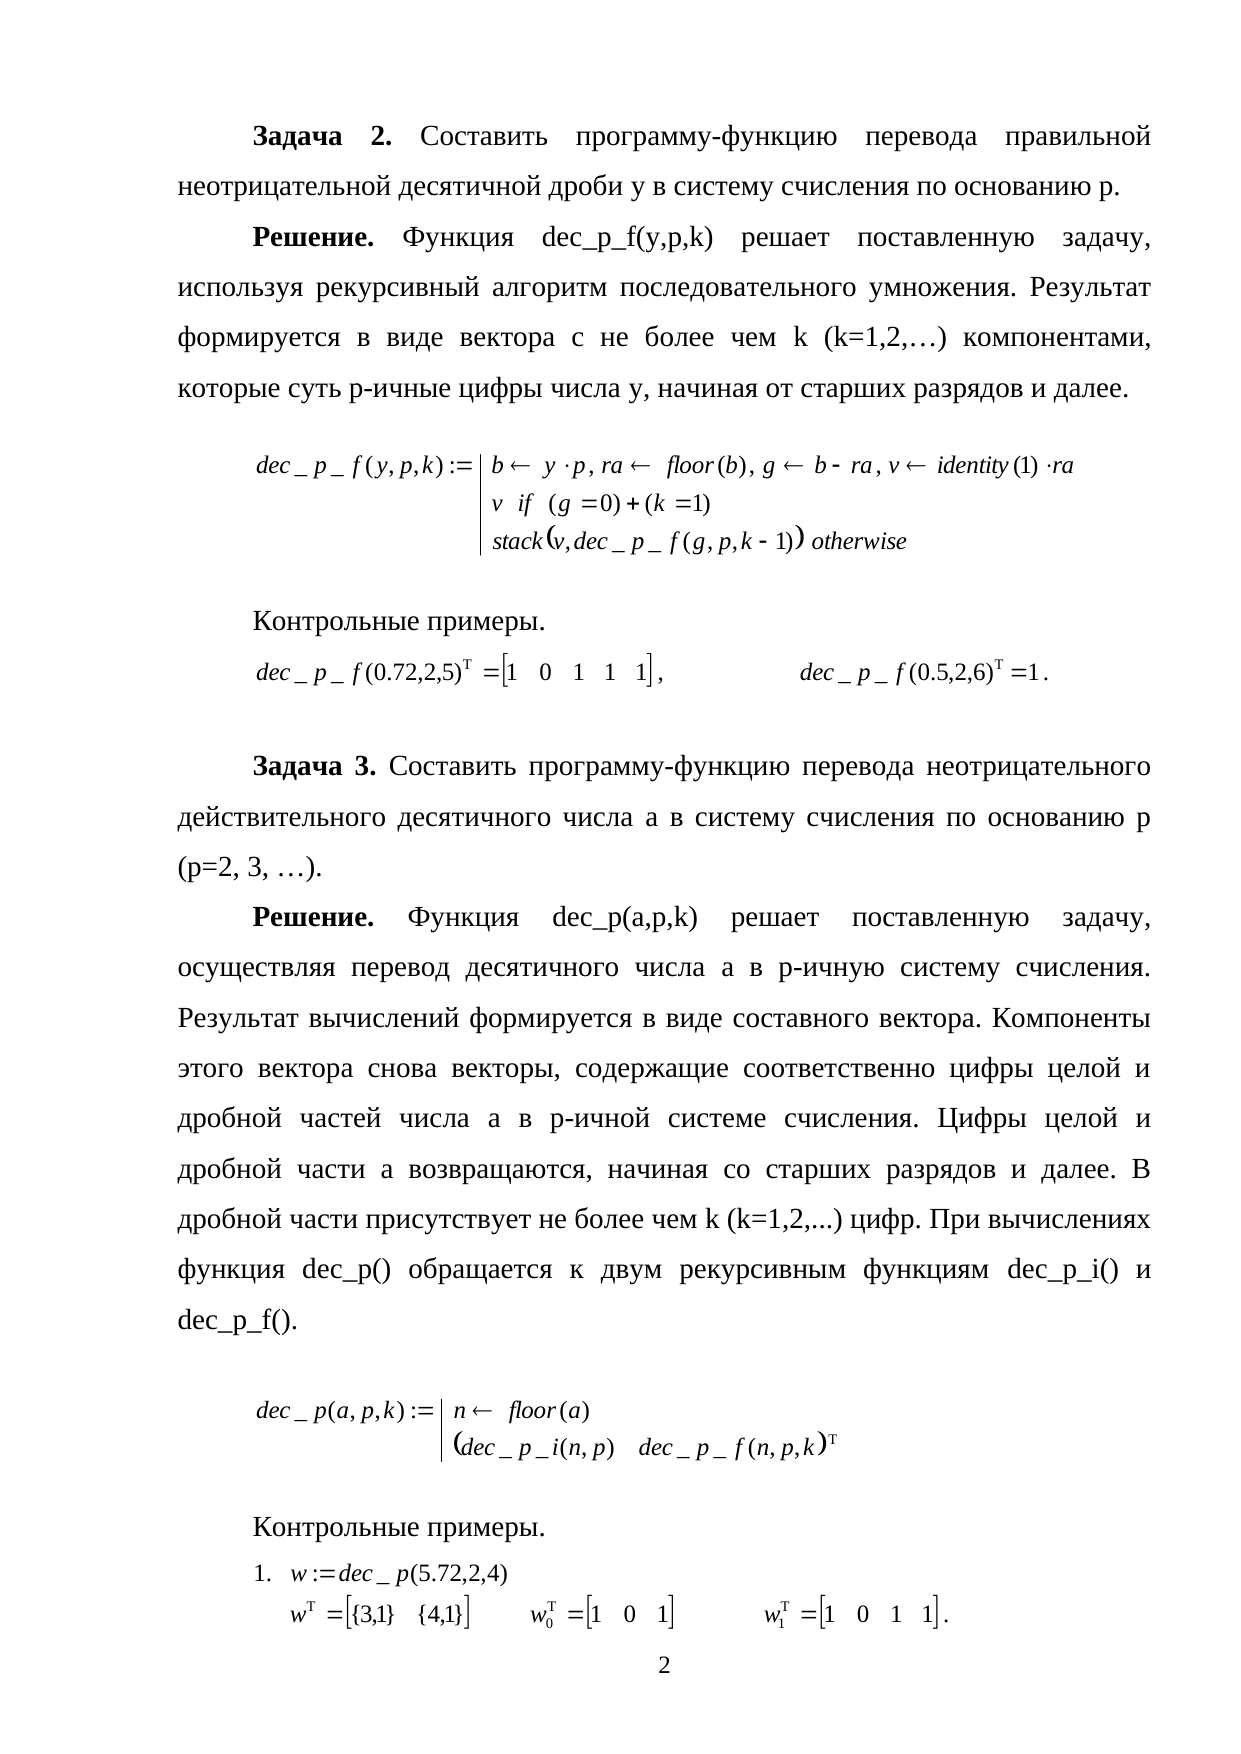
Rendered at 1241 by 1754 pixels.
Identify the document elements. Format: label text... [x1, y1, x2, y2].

text Решение. Функция dec_p(a,p,k) решает поставленную задачу, осуществляя перевод десятичного числа a в p-ичную систему счисления. Результат вычислений формируется в виде составного вектора. Компоненты этого вектора снова векторы, содержащие соответственно цифры целой и дробной частей числа a в p-ичной системе счисления. Цифры целой и дробной части a возвращаются, начиная со старших разрядов и далее. В дробной части присутствует не более чем k (k=1,2,...) цифр. При вычислениях функция dec_p() обращается к двум рекурсивным функциям dec_p_i() и dec_p_f(). [177, 899, 1152, 1335]
text Контрольные примеры. [177, 1509, 1152, 1542]
text Контрольные примеры. [177, 603, 1152, 636]
text Решение. Функция dec_p_f(y,p,k) решает поставленную задачу, используя рекурсивный алгоритм последовательного умножения. Результат формируется в виде вектора с не более чем k (k=1,2,…) компонентами, которые суть p-ичные цифры числа y, начиная от старших разрядов и далее. [177, 219, 1152, 403]
text Задача 3. Составить программу-функцию перевода неотрицательного действительного десятичного числа a в систему счисления по основанию p (p=2, 3, …). [177, 748, 1152, 882]
text Задача 2. Составить программу-функцию перевода правильной неотрицательной десятичной дроби y в систему счисления по основанию p. [177, 118, 1152, 202]
